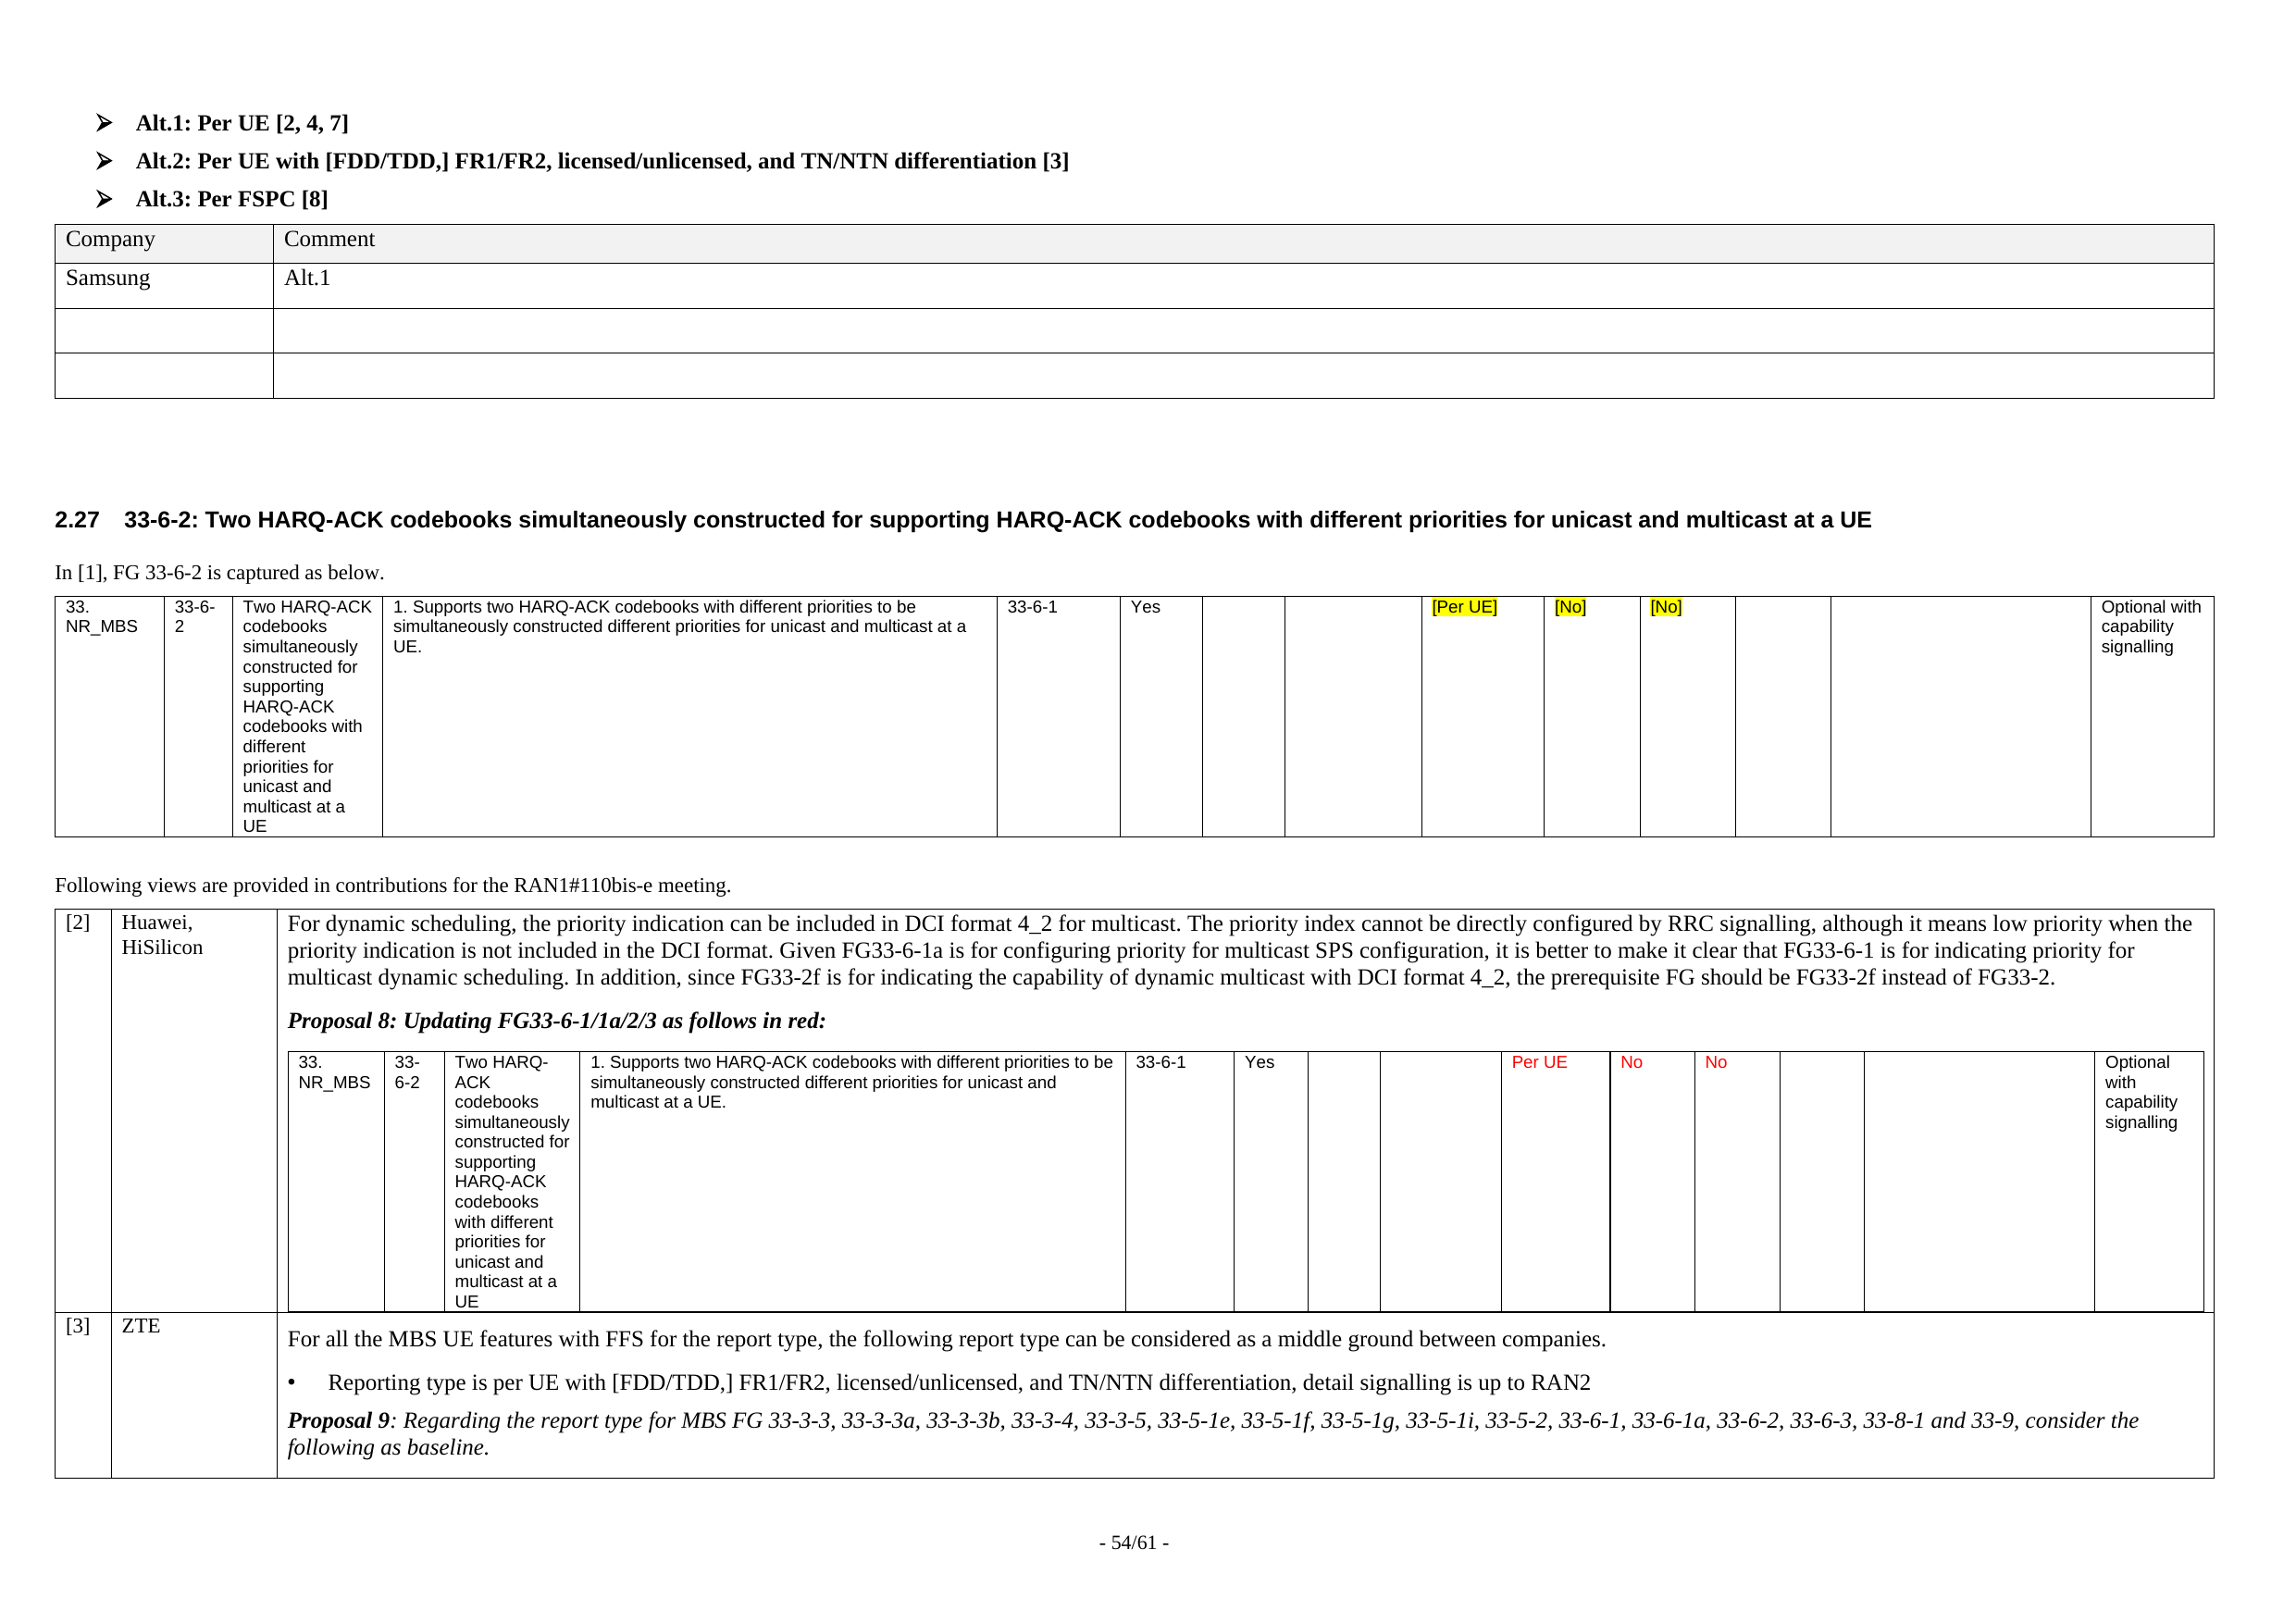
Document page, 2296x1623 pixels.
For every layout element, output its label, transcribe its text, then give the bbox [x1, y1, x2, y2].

table_header Yes [1121, 597, 1202, 836]
table_header [No] [1641, 597, 1735, 836]
table_cell Samsung [56, 264, 273, 308]
text Following views are provided in contributions for the RAN1#110bis-e meeting. [55, 873, 2214, 898]
table_cell [56, 309, 273, 353]
table_header Comment [274, 225, 2214, 263]
table_header 33-6-1 [998, 597, 1120, 836]
table_header Optional with capability signalling [2091, 597, 2214, 836]
table_header 1. Supports two HARQ-ACK codebooks with different priorities to be simultaneously constructed different priorities for unicast and multicast at a UE. [383, 597, 997, 836]
table_header Two HARQ-ACK codebooks simultaneously constructed for supporting HARQ-ACK codebooks with different priorities for unicast and multicast at a UE [233, 597, 382, 836]
table_header [Per UE] [1422, 597, 1544, 836]
table_cell [274, 309, 2214, 353]
table_header [No] [1545, 597, 1640, 836]
list Alt.2: Per UE with [FDD/TDD,] FR1/FR2, licensed/unlicensed, and TN/NTN differentiation [3] [95, 147, 2214, 174]
table_header For dynamic scheduling, the priority indication can be included in DCI format 4_2 for multicast. The priority index cannot be directly configured by RRC signalling, although it means low priority when the priority indication is not included in the DCI format. Given FG33-6-1a is for configuring priority for multicast SPS configuration, it is better to make it clear that FG33-6-1 is for indicating priority for multicast dynamic scheduling. In addition, since FG33-2f is for indicating the capability of dynamic multicast with DCI format 4_2, the prerequisite FG should be FG33-2f instead of FG33-2. Proposal 8: Updating FG33-6-1/1a/2/3 as follows in red: [278, 910, 2214, 1312]
table_header 33. NR_MBS [56, 597, 164, 836]
table_cell [3] [56, 1313, 111, 1478]
table_header Huawei, HiSilicon [112, 910, 277, 1312]
table_header Company [56, 225, 273, 263]
table_header [1831, 597, 2091, 836]
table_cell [278, 1313, 2214, 1478]
text In [1], FG 33-6-2 is captured as below. [55, 560, 2214, 584]
table_header [1285, 597, 1421, 836]
table_cell Alt.1 [274, 264, 2214, 308]
table_cell [274, 353, 2214, 398]
table_cell [56, 353, 273, 398]
list Alt.3: Per FSPC [8] [95, 186, 2214, 212]
list Alt.1: Per UE [2, 4, 7] [95, 109, 2214, 136]
table_header [1203, 597, 1285, 836]
table_header 33-6-2 [165, 597, 232, 836]
table_header [2] [56, 910, 111, 1312]
table_header [1736, 597, 1831, 836]
table_cell ZTE [112, 1313, 277, 1478]
subtitle 2.27 33-6-2: Two HARQ-ACK codebooks simultaneously constructed for supporting HARQ-ACK codebooks with different priorities for unicast and multicast at a UE [55, 506, 2214, 533]
